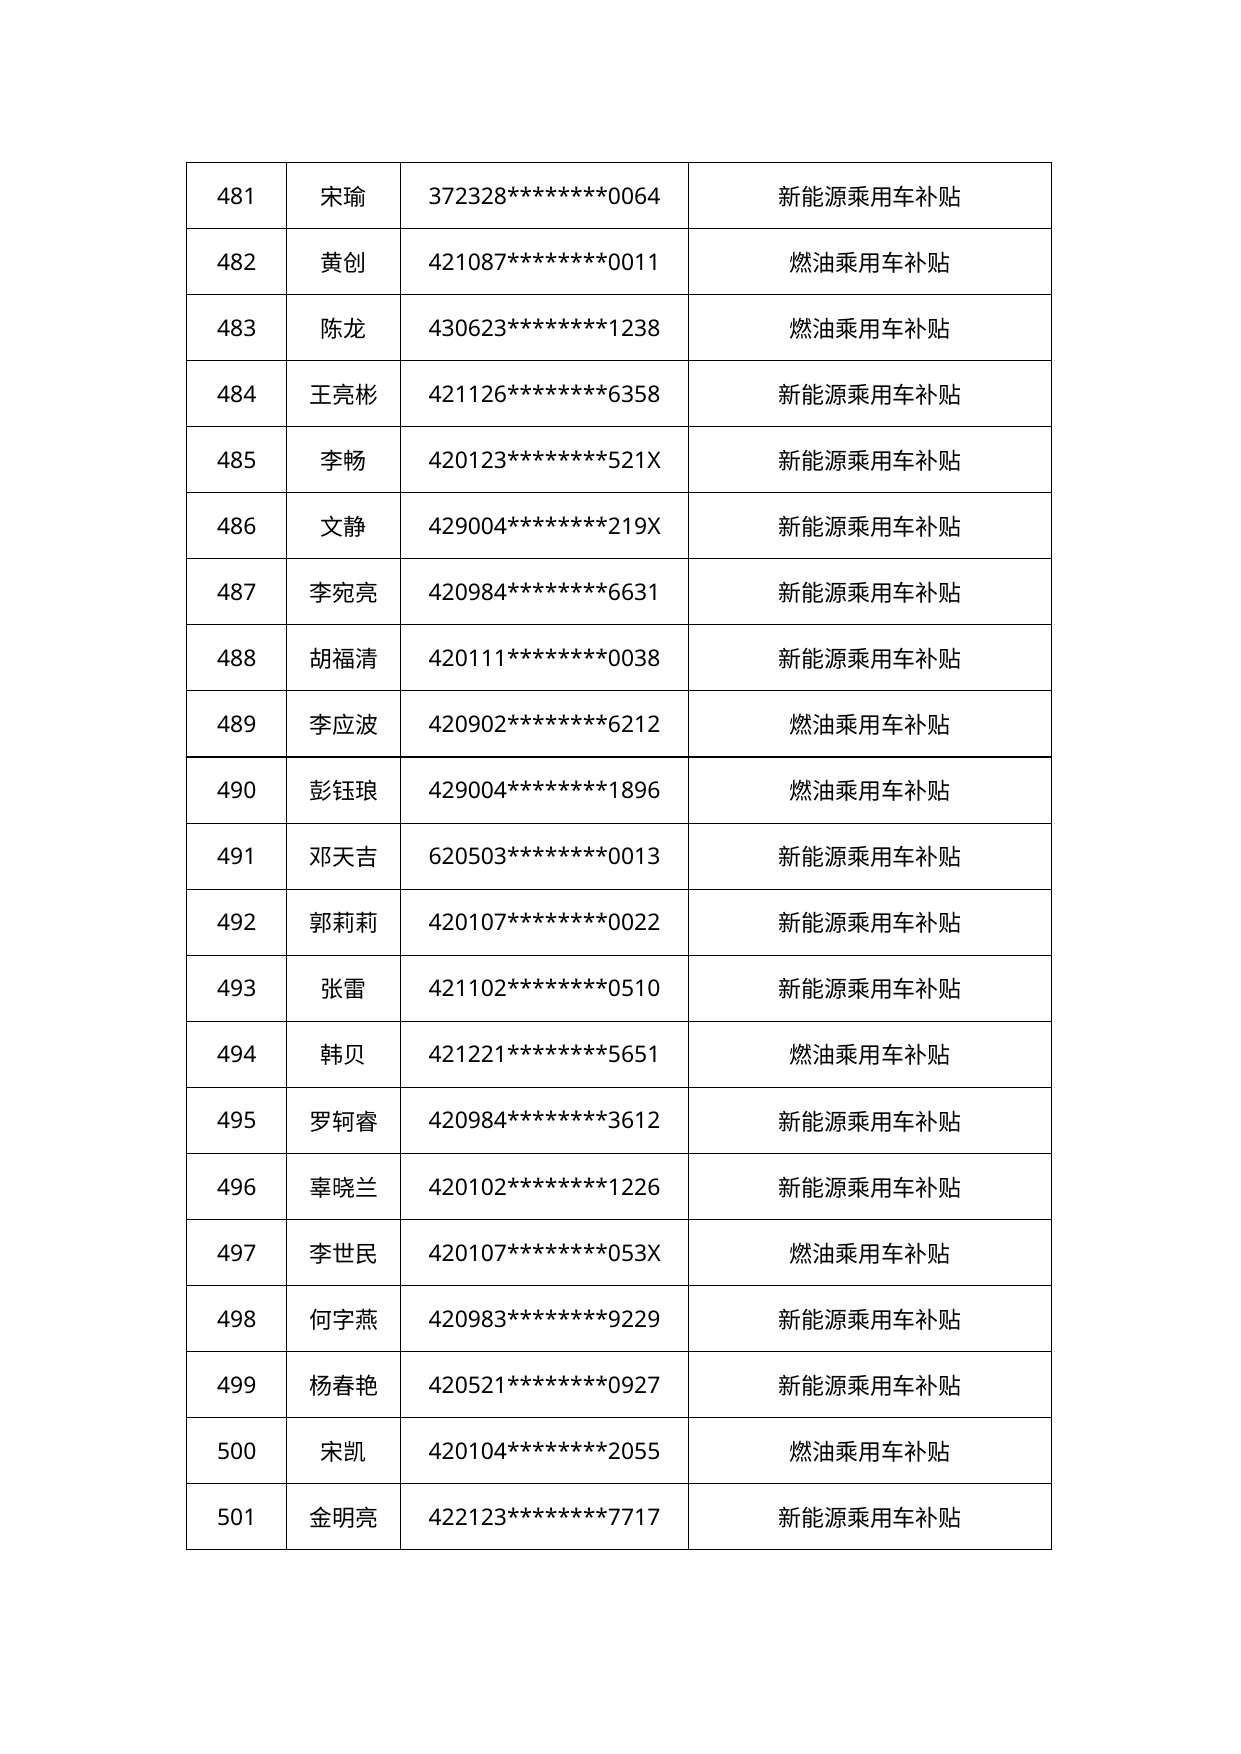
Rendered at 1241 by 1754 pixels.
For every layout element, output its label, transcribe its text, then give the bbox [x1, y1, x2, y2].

table_cell 488 [187, 625, 286, 690]
table_cell 燃油乘用车补贴 [689, 295, 1051, 360]
table_cell 492 [187, 890, 286, 954]
table_cell 王亮彬 [287, 361, 400, 426]
table_cell 490 [187, 758, 286, 822]
table_cell 新能源乘用车补贴 [689, 1484, 1051, 1549]
table_cell 430623********1238 [401, 295, 688, 360]
table_cell 新能源乘用车补贴 [689, 163, 1051, 228]
table_cell 421221********5651 [401, 1022, 688, 1087]
table_cell 新能源乘用车补贴 [689, 1088, 1051, 1153]
table_cell 彭钰琅 [287, 758, 400, 822]
table_cell 487 [187, 559, 286, 624]
table_cell 新能源乘用车补贴 [689, 361, 1051, 426]
table_cell 498 [187, 1286, 286, 1351]
table_cell 文静 [287, 493, 400, 558]
table_cell 495 [187, 1088, 286, 1153]
table_cell 新能源乘用车补贴 [689, 1352, 1051, 1417]
table_cell 新能源乘用车补贴 [689, 427, 1051, 492]
table_cell 420111********0038 [401, 625, 688, 690]
table_cell 491 [187, 824, 286, 888]
table_cell 陈龙 [287, 295, 400, 360]
table_cell 邓天吉 [287, 824, 400, 888]
table_cell 421126********6358 [401, 361, 688, 426]
table_cell 杨春艳 [287, 1352, 400, 1417]
table_cell 新能源乘用车补贴 [689, 493, 1051, 558]
table_cell 新能源乘用车补贴 [689, 890, 1051, 954]
table_cell 燃油乘用车补贴 [689, 229, 1051, 294]
table_cell 李畅 [287, 427, 400, 492]
table_cell 421102********0510 [401, 956, 688, 1021]
table_cell 金明亮 [287, 1484, 400, 1549]
table_cell 燃油乘用车补贴 [689, 691, 1051, 756]
table_cell 黄创 [287, 229, 400, 294]
table_cell 429004********1896 [401, 758, 688, 822]
table_cell 何字燕 [287, 1286, 400, 1351]
table_cell 420107********053X [401, 1220, 688, 1285]
table_cell 372328********0064 [401, 163, 688, 228]
table_cell 481 [187, 163, 286, 228]
table_cell 燃油乘用车补贴 [689, 1022, 1051, 1087]
table_cell 500 [187, 1418, 286, 1483]
table_cell 燃油乘用车补贴 [689, 1418, 1051, 1483]
table_cell 宋瑜 [287, 163, 400, 228]
table_cell 新能源乘用车补贴 [689, 824, 1051, 888]
table_cell 新能源乘用车补贴 [689, 1154, 1051, 1219]
table_cell 485 [187, 427, 286, 492]
table_cell 李应波 [287, 691, 400, 756]
table_cell 420123********521X [401, 427, 688, 492]
table_cell 420984********3612 [401, 1088, 688, 1153]
table_cell 501 [187, 1484, 286, 1549]
table_cell 422123********7717 [401, 1484, 688, 1549]
table_cell 483 [187, 295, 286, 360]
table_cell 李世民 [287, 1220, 400, 1285]
table_cell 429004********219X [401, 493, 688, 558]
table_cell 493 [187, 956, 286, 1021]
table_cell 燃油乘用车补贴 [689, 1220, 1051, 1285]
table_cell 420902********6212 [401, 691, 688, 756]
table_cell 辜晓兰 [287, 1154, 400, 1219]
table_cell 420521********0927 [401, 1352, 688, 1417]
table_cell 新能源乘用车补贴 [689, 956, 1051, 1021]
table_cell 486 [187, 493, 286, 558]
table_cell 新能源乘用车补贴 [689, 625, 1051, 690]
table_cell 494 [187, 1022, 286, 1087]
table_cell 499 [187, 1352, 286, 1417]
table_cell 420983********9229 [401, 1286, 688, 1351]
table_cell 韩贝 [287, 1022, 400, 1087]
table_cell 胡福清 [287, 625, 400, 690]
table_cell 620503********0013 [401, 824, 688, 888]
table_cell 421087********0011 [401, 229, 688, 294]
table_cell 宋凯 [287, 1418, 400, 1483]
table_cell 罗轲睿 [287, 1088, 400, 1153]
table_cell 李宛亮 [287, 559, 400, 624]
table_cell 420102********1226 [401, 1154, 688, 1219]
table_cell 489 [187, 691, 286, 756]
table_cell 新能源乘用车补贴 [689, 1286, 1051, 1351]
table_cell 496 [187, 1154, 286, 1219]
table_cell 420984********6631 [401, 559, 688, 624]
table_cell 420107********0022 [401, 890, 688, 954]
table_cell 497 [187, 1220, 286, 1285]
table_cell 420104********2055 [401, 1418, 688, 1483]
table_cell 新能源乘用车补贴 [689, 559, 1051, 624]
table_cell 燃油乘用车补贴 [689, 758, 1051, 822]
table_cell 484 [187, 361, 286, 426]
table_cell 482 [187, 229, 286, 294]
table_cell 张雷 [287, 956, 400, 1021]
table_cell 郭莉莉 [287, 890, 400, 954]
